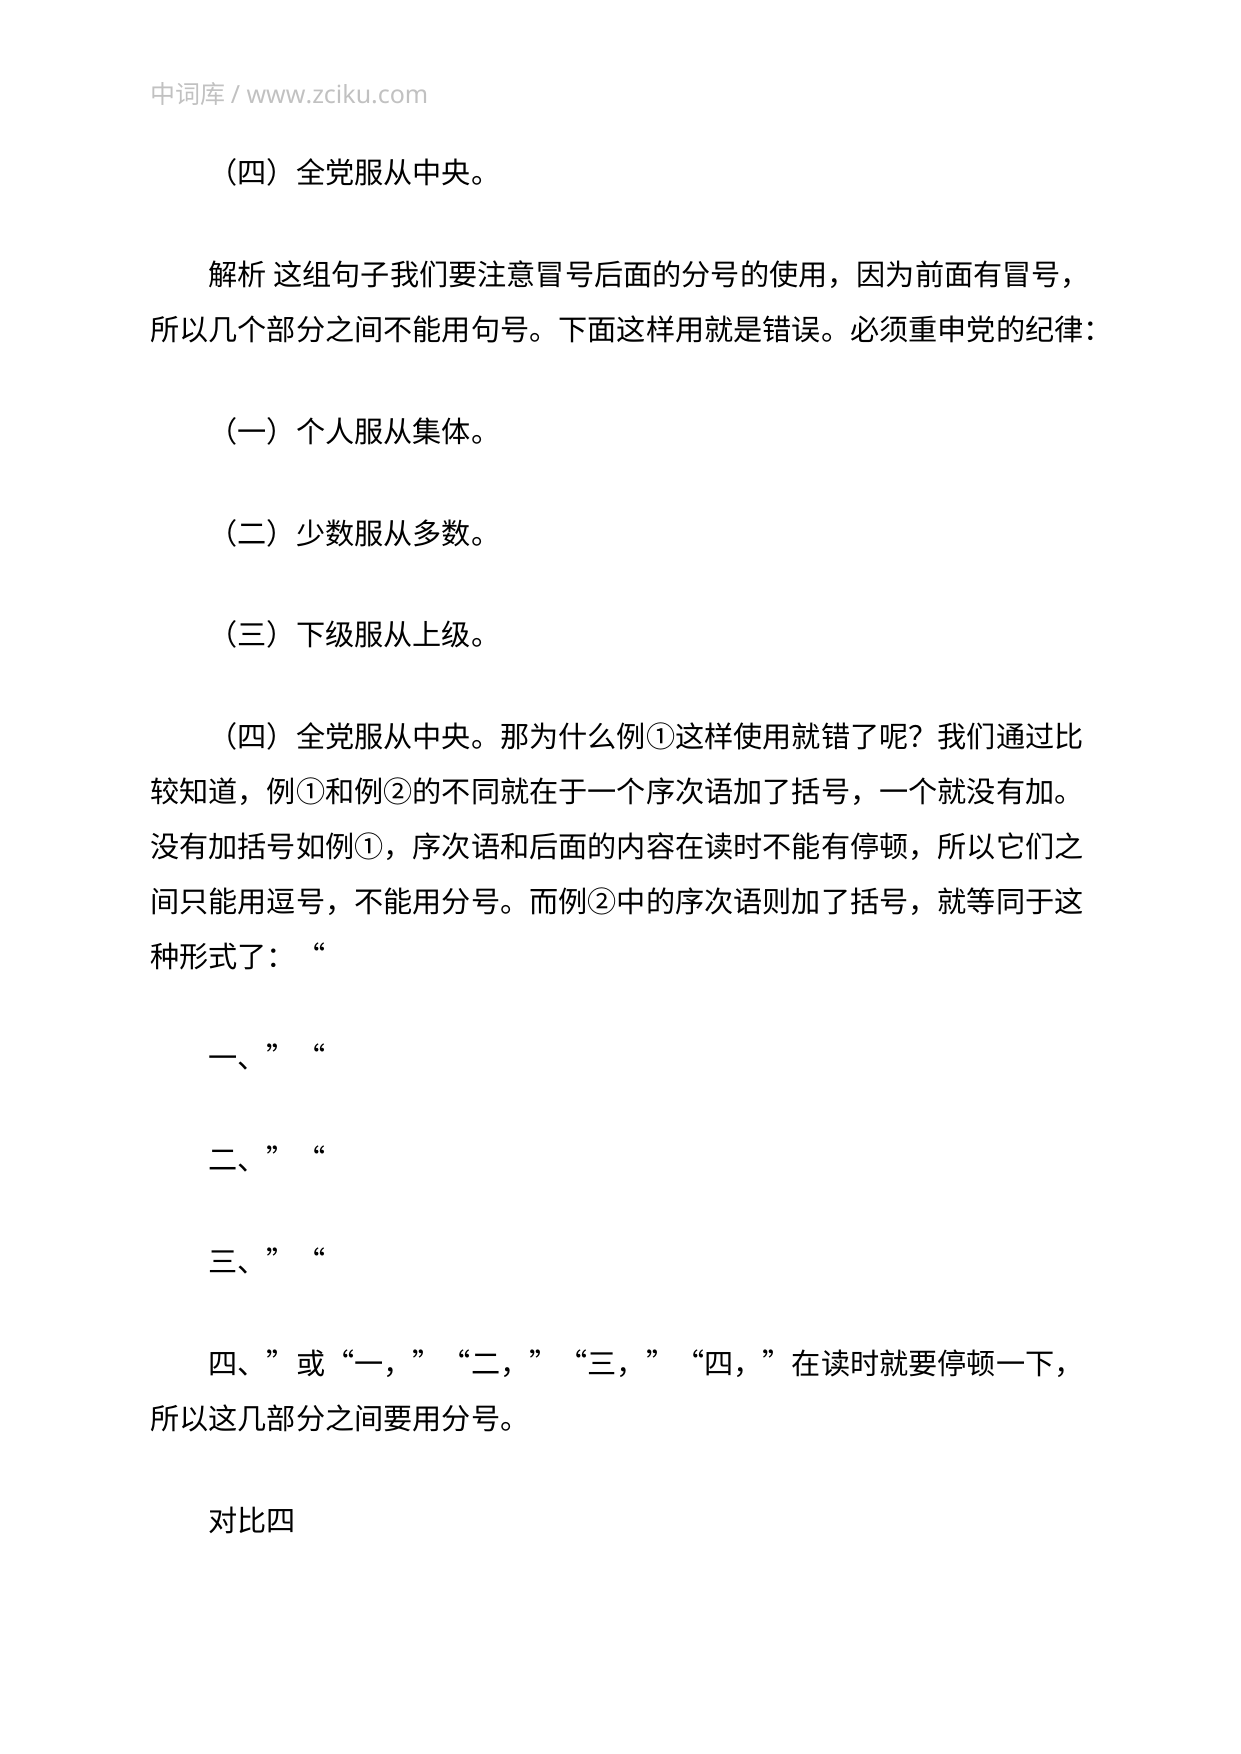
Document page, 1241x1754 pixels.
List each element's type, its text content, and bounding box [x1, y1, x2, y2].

text （一）个人服从集体。 [150, 408, 1090, 451]
text （三）下级服从上级。 [150, 612, 1090, 654]
text 一、”“ [150, 1035, 1090, 1077]
text （四）全党服从中央。 [150, 150, 1090, 192]
text （四）全党服从中央。那为什么例①这样使用就错了呢？我们通过比较知道，例①和例②的不同就在于一个序次语加了括号，一个就没有加。没有加括号如例①，序次语和后面的内容在读时不能有停顿，所以它们之间只能用逗号，不能用分号。而例②中的序次语则加了括号，就等同于这种形式了：“ [150, 714, 1090, 976]
text 四、”或“一，”“二，”“三，”“四，”在读时就要停顿一下，所以这几部分之间要用分号。 [150, 1340, 1090, 1438]
text 二、”“ [150, 1137, 1090, 1179]
text （二）少数服从多数。 [150, 510, 1090, 552]
text 解析 这组句子我们要注意冒号后面的分号的使用，因为前面有冒号，所以几个部分之间不能用句号。下面这样用就是错误。必须重申党的纪律： [150, 252, 1090, 349]
text 对比四 [150, 1497, 1090, 1539]
text 三、”“ [150, 1239, 1090, 1281]
